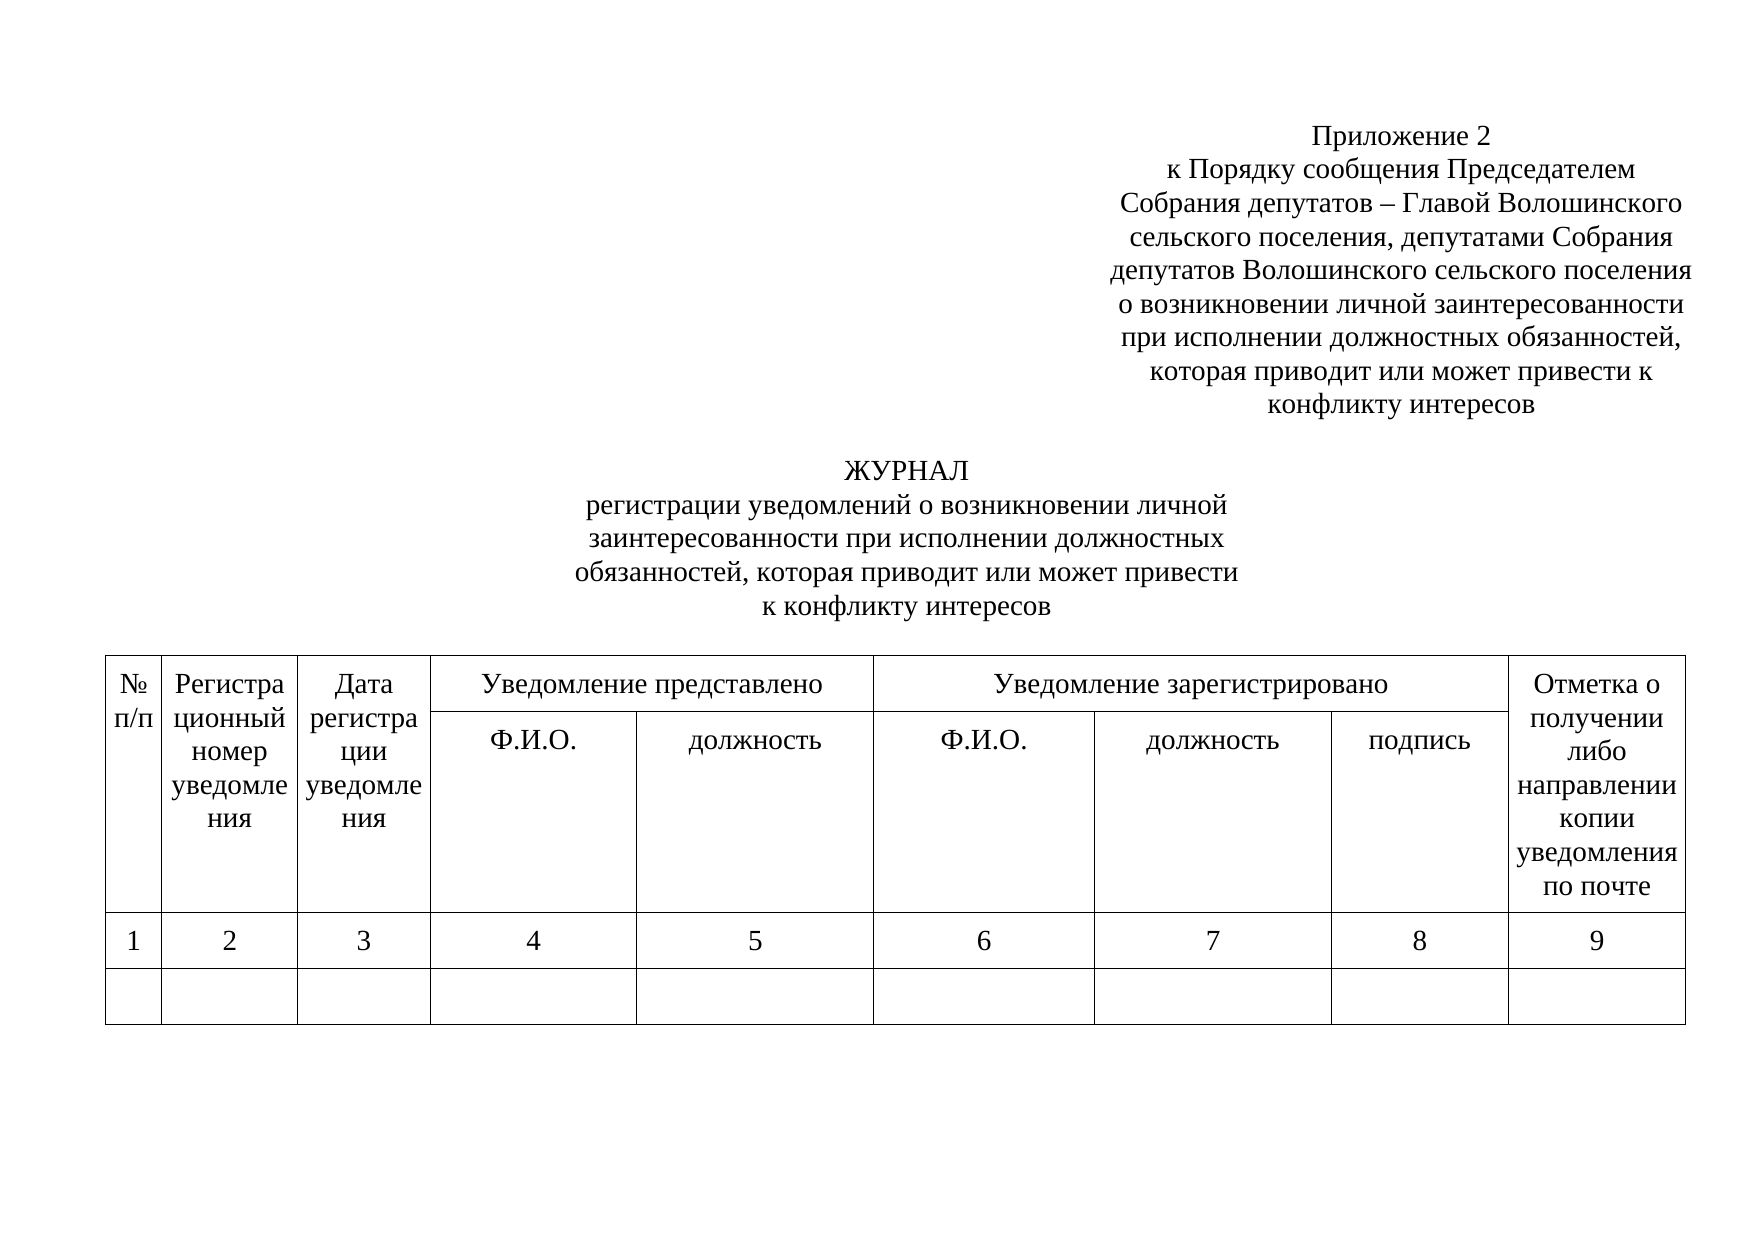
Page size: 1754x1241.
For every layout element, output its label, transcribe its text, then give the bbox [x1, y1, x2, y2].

table_cell [874, 969, 1094, 1023]
table_header Уведомление зарегистрировано [874, 656, 1508, 711]
text ЖУРНАЛ [118, 453, 1695, 487]
table_header № п/п [106, 656, 161, 912]
table_cell 4 [431, 913, 636, 968]
table_cell 9 [1509, 913, 1685, 968]
table_cell должность [1095, 712, 1331, 912]
table_cell [431, 969, 636, 1023]
table_cell 6 [874, 913, 1094, 968]
table_cell 7 [1095, 913, 1331, 968]
table_cell [106, 969, 161, 1023]
table_cell должность [637, 712, 873, 912]
text к Порядку сообщения Председателем Собрания депутатов – Главой Волошинского сельского поселения, депутатами Собрания депутатов Волошинского сельского поселения о возникновении личной заинтересованности при исполнении должностных обязанностей, которая приводит или может привести к конфликту интересов [1107, 152, 1695, 420]
table_cell подпись [1332, 712, 1508, 912]
table_header Дата регистрации уведомления [298, 656, 430, 912]
table_header Уведомление представлено [431, 656, 873, 711]
table_header Отметка о получении либо направлении копии уведомления по почте [1509, 656, 1685, 912]
table_cell [637, 969, 873, 1023]
table_cell [1095, 969, 1331, 1023]
table_cell 2 [162, 913, 297, 968]
table_cell 8 [1332, 913, 1508, 968]
table_cell [1509, 969, 1685, 1023]
table_cell 5 [637, 913, 873, 968]
text Приложение 2 [1107, 118, 1695, 152]
table_cell 3 [298, 913, 430, 968]
text к конфликту интересов [118, 588, 1695, 621]
text обязанностей, которая приводит или может привести [118, 554, 1695, 588]
table_cell 1 [106, 913, 161, 968]
text заинтересованности при исполнении должностных [118, 521, 1695, 554]
table_cell [162, 969, 297, 1023]
table_header Регистрационный номер уведомления [162, 656, 297, 912]
table_cell [1332, 969, 1508, 1023]
table_cell Ф.И.О. [431, 712, 636, 912]
text регистрации уведомлений о возникновении личной [118, 487, 1695, 521]
table_cell [298, 969, 430, 1023]
table_cell Ф.И.О. [874, 712, 1094, 912]
